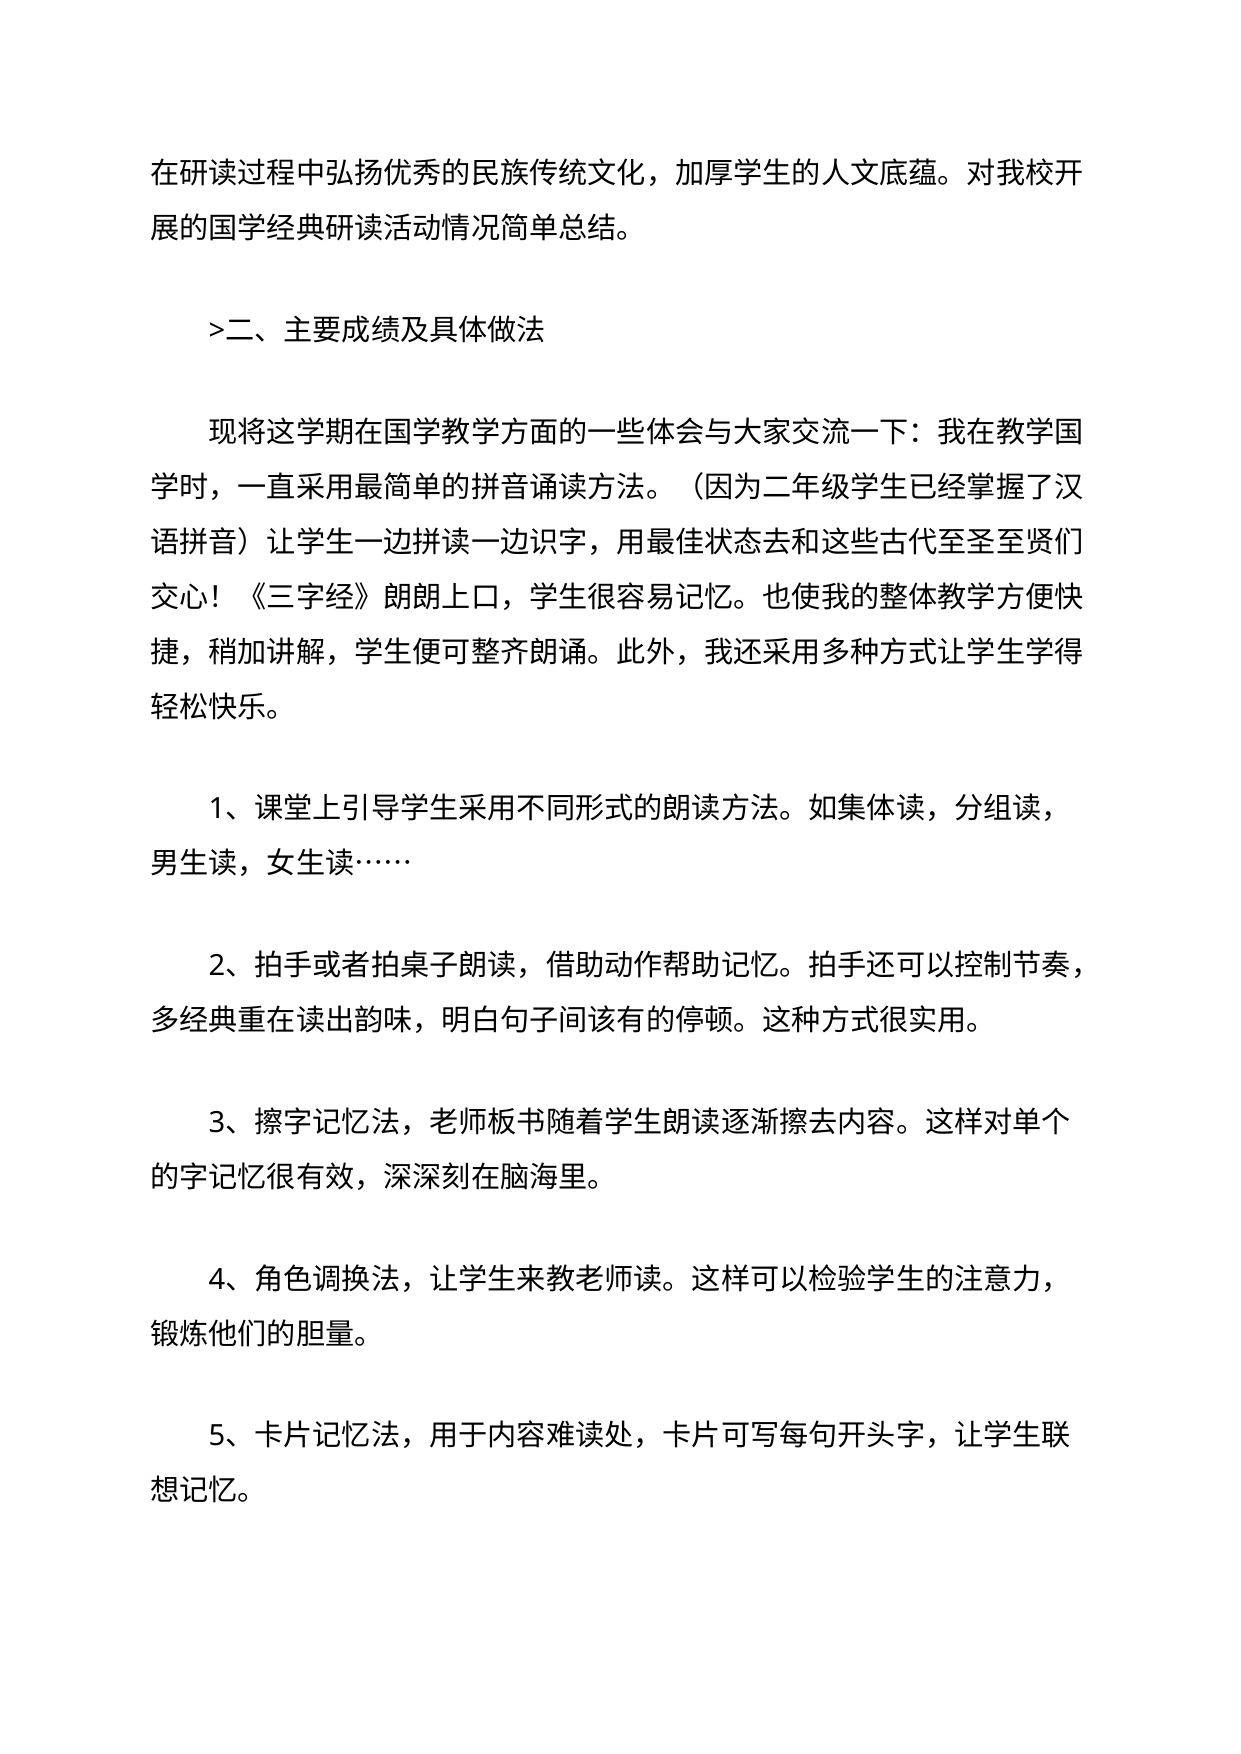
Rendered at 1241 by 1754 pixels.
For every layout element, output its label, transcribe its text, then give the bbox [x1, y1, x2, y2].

text 3、擦字记忆法，老师板书随着学生朗读逐渐擦去内容。这样对单个的字记忆很有效，深深刻在脑海里。 [150, 1098, 1090, 1196]
text >二、主要成绩及具体做法 [150, 307, 1090, 349]
text 1、课堂上引导学生采用不同形式的朗读方法。如集体读，分组读，男生读，女生读…… [150, 785, 1090, 882]
text 现将这学期在国学教学方面的一些体会与大家交流一下：我在教学国学时，一直采用最简单的拼音诵读方法。（因为二年级学生已经掌握了汉语拼音）让学生一边拼读一边识字，用最佳状态去和这些古代至圣至贤们交心！《三字经》朗朗上口，学生很容易记忆。也使我的整体教学方便快捷，稍加讲解，学生便可整齐朗诵。此外，我还采用多种方式让学生学得轻松快乐。 [150, 409, 1090, 725]
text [150, 150, 1090, 247]
text 4、角色调换法，让学生来教老师读。这样可以检验学生的注意力，锻炼他们的胆量。 [150, 1255, 1090, 1352]
text 5、卡片记忆法，用于内容难读处，卡片可写每句开头字，让学生联想记忆。 [150, 1412, 1090, 1509]
text 2、拍手或者拍桌子朗读，借助动作帮助记忆。拍手还可以控制节奏，多经典重在读出韵味，明白句子间该有的停顿。这种方式很实用。 [150, 942, 1090, 1039]
